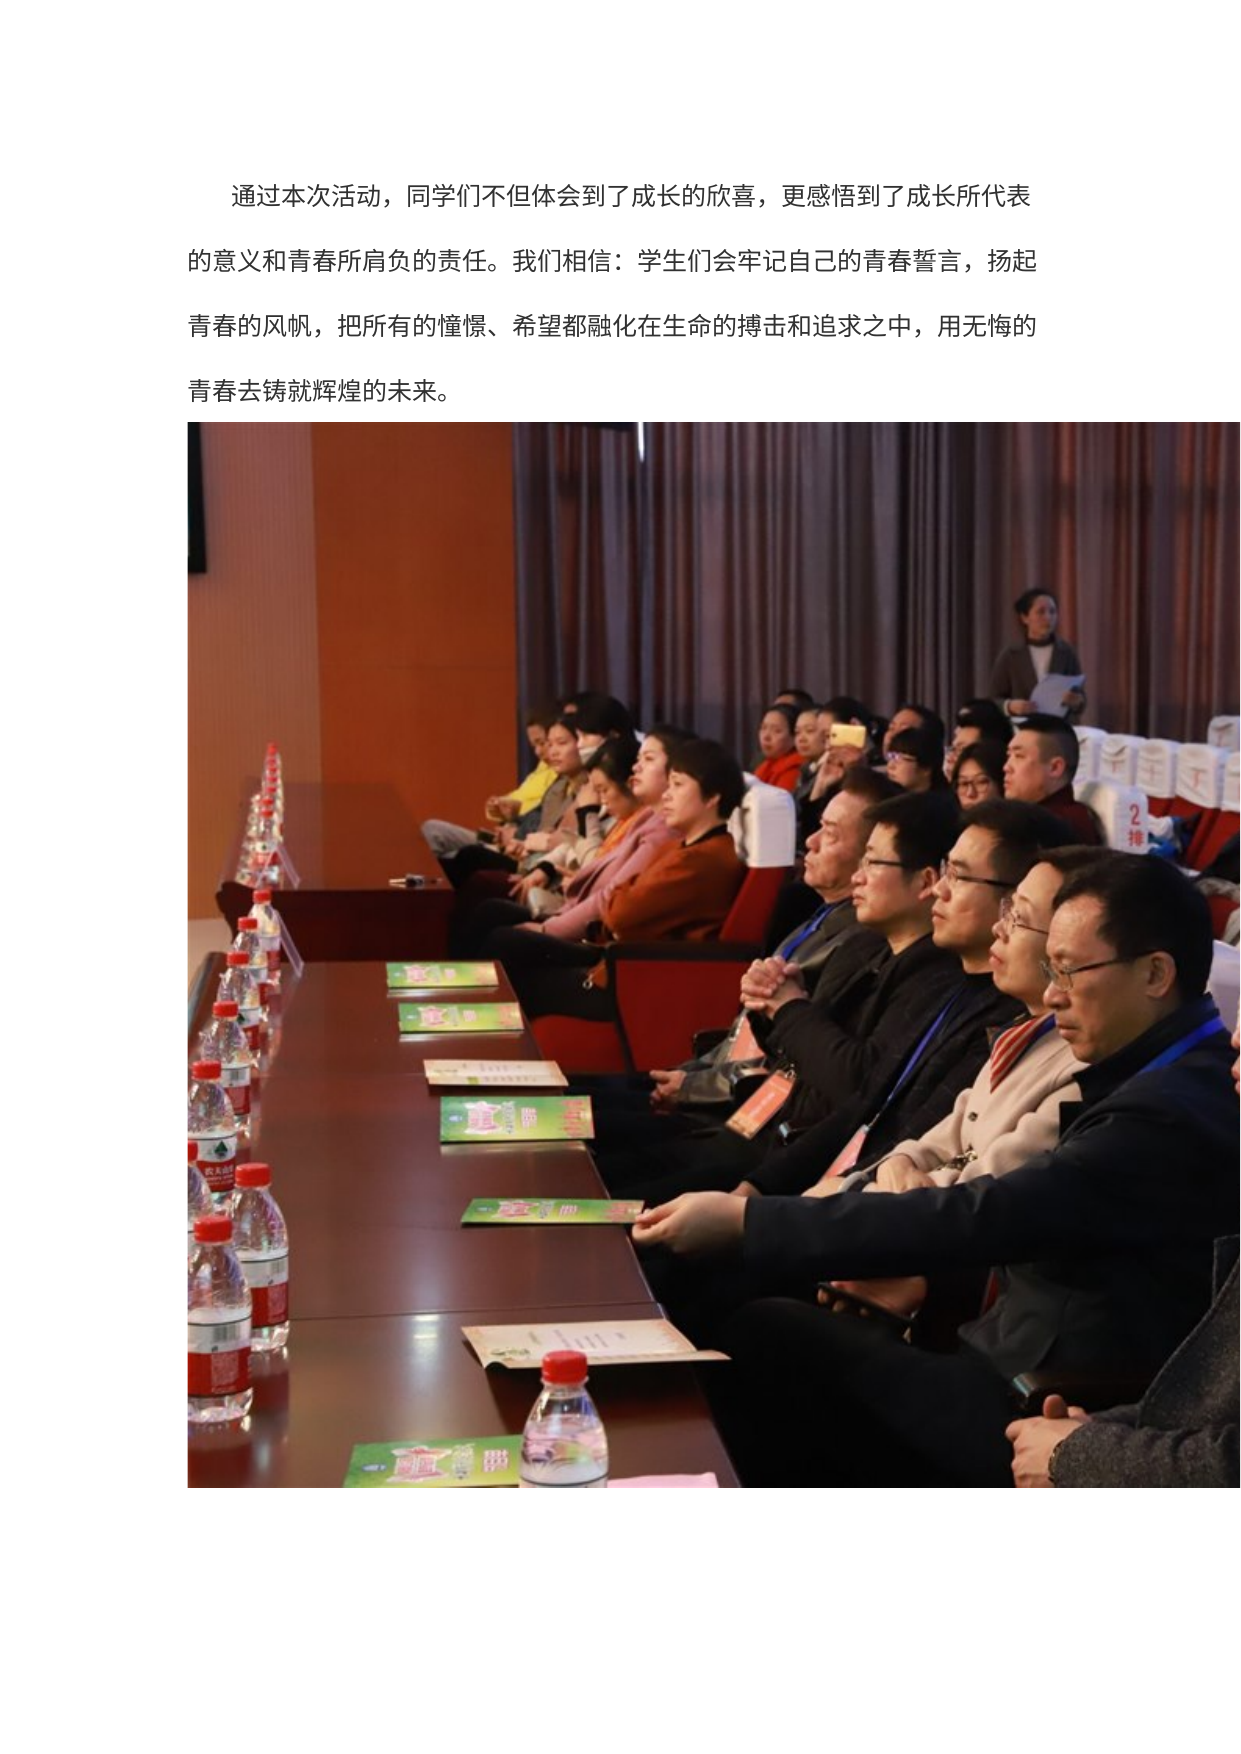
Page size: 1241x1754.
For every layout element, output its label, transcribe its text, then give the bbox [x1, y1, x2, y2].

text 通过本次活动，同学们不但体会到了成长的欣喜，更感悟到了成长所代表的意义和青春所肩负的责任。我们相信：学生们会牢记自己的青春誓言，扬起青春的风帆，把所有的憧憬、希望都融化在生命的搏击和追求之中，用无悔的青春去铸就辉煌的未来。 [187, 162, 1053, 422]
picture [187, 422, 1241, 1488]
